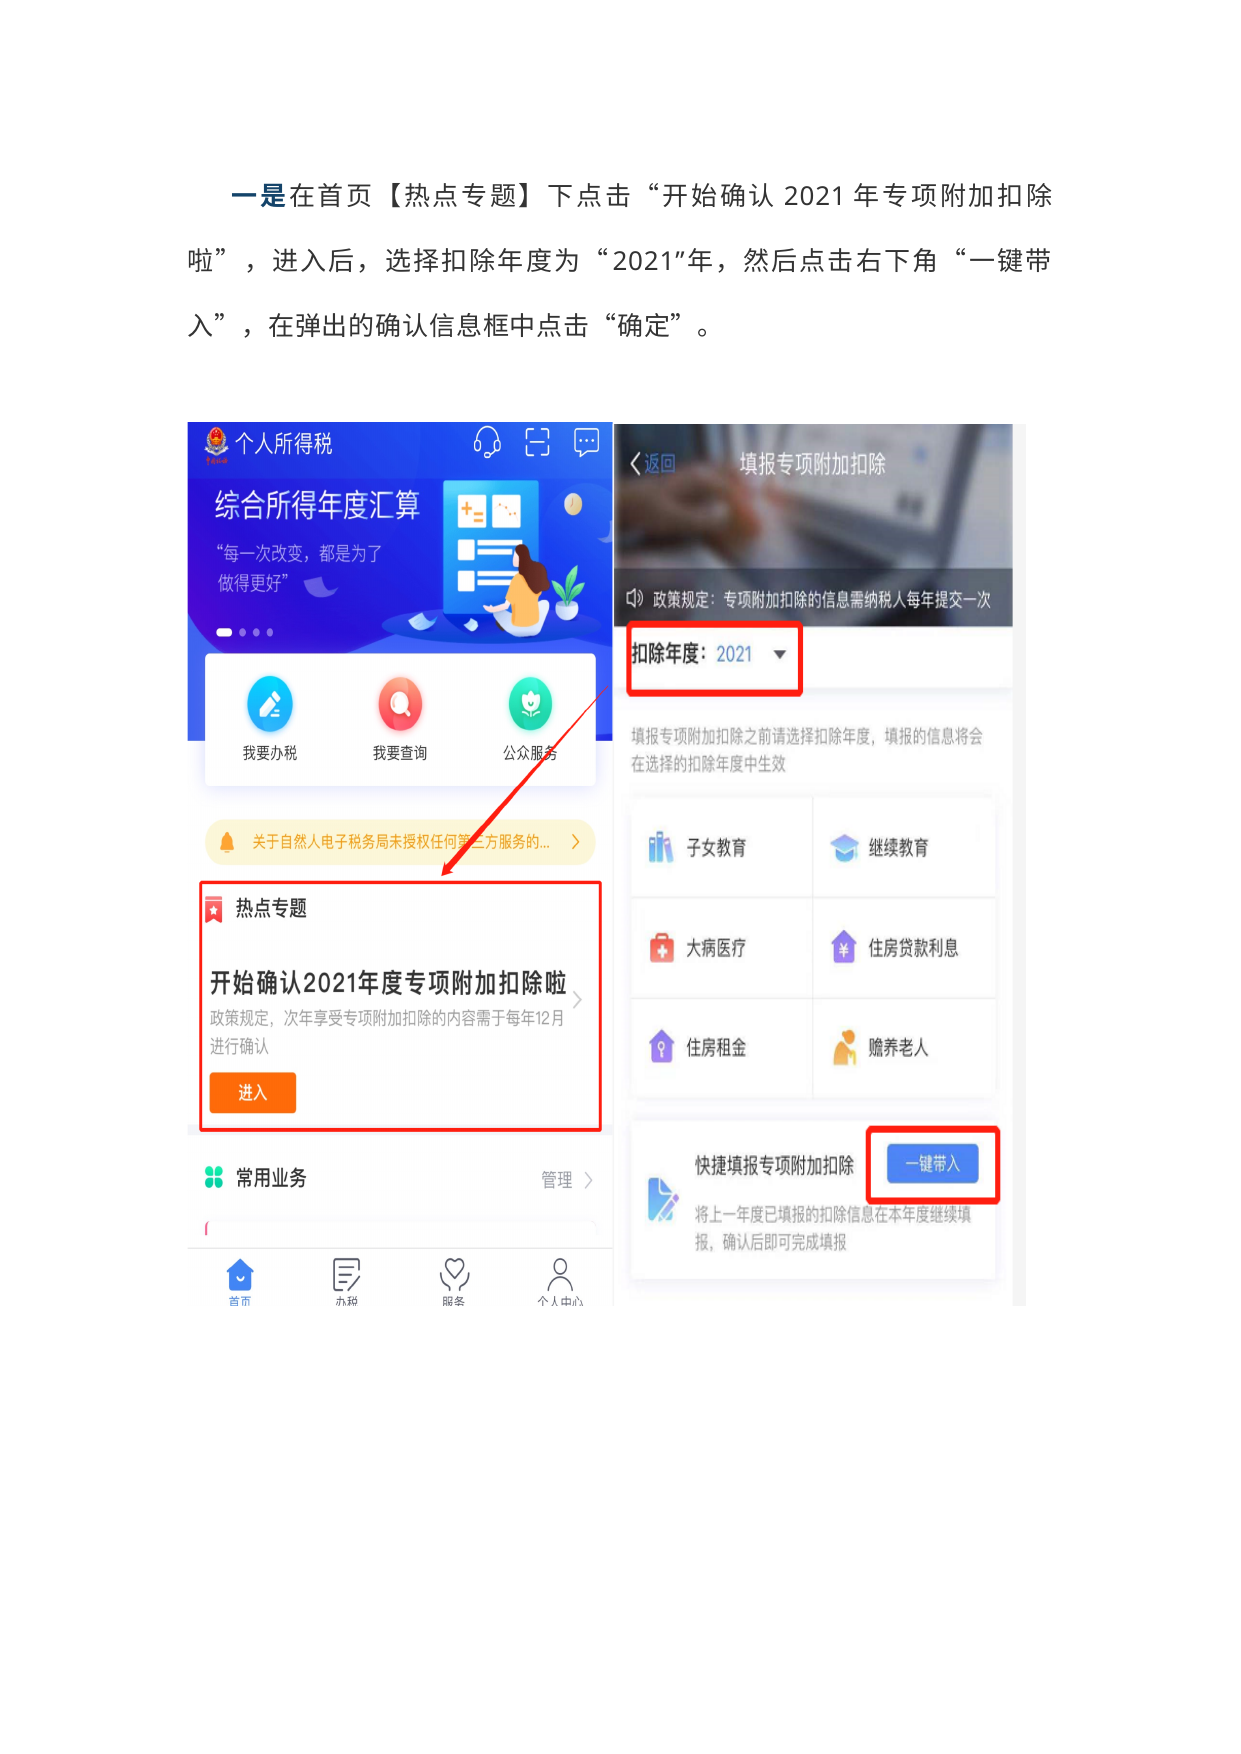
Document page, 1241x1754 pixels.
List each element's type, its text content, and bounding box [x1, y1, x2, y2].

picture [187, 422, 1026, 1306]
text 一是在首页【热点专题】下点击“开始确认2021年专项附加扣除啦”，进入后，选择扣除年度为“2021”年，然后点击右下角“一键带入”，在弹出的确认信息框中点击“确定”。 [187, 162, 1053, 357]
